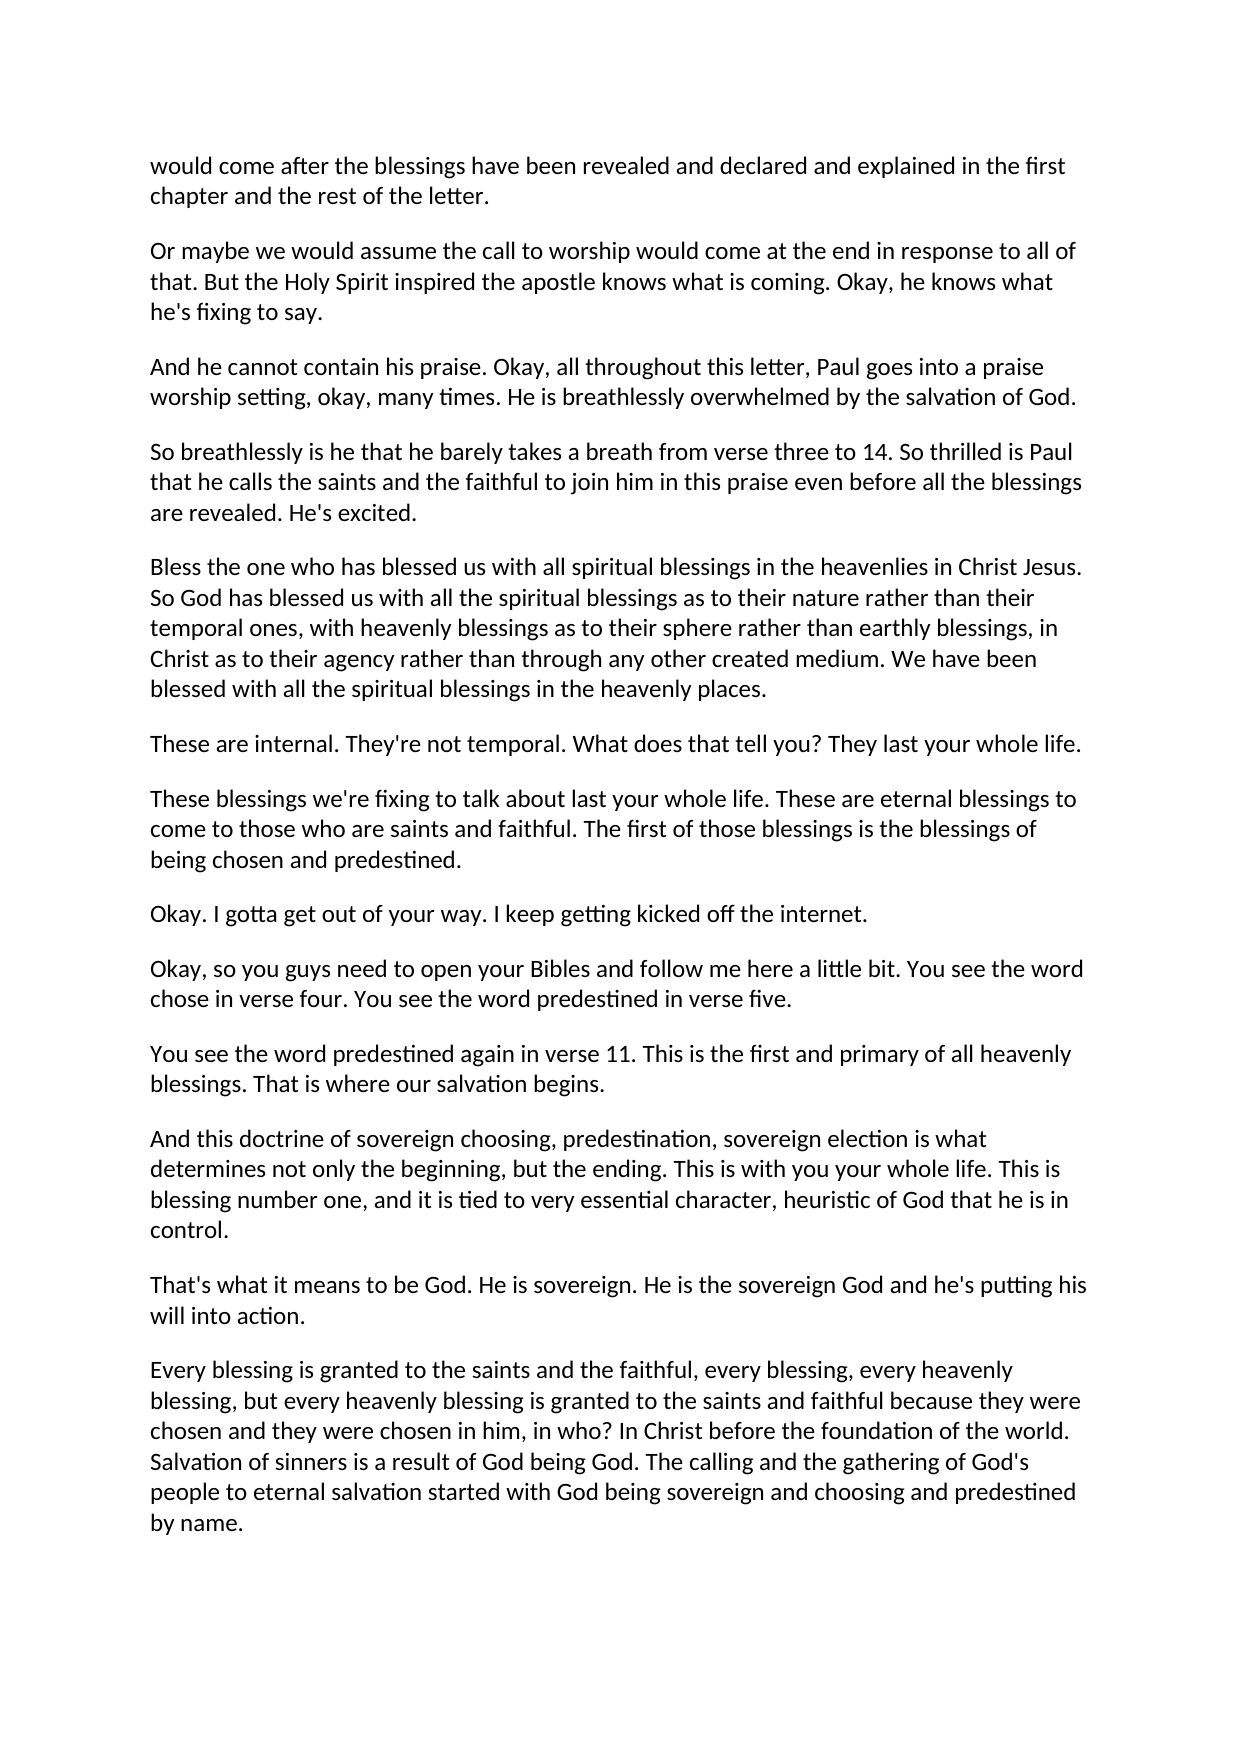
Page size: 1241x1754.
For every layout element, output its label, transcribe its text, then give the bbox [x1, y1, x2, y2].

text Every blessing is granted to the saints and the faithful, every blessing, every heavenly blessing, but every heavenly blessing is granted to the saints and faithful because they were chosen and they were chosen in him, in who? In Christ before the foundation of the world. Salvation of sinners is a result of God being God. The calling and the gathering of God's people to eternal salvation started with God being sovereign and choosing and predestined by name. [150, 1354, 1090, 1537]
text Okay. I gotta get out of your way. I keep getting kicked off the internet. [150, 898, 1090, 929]
text These are internal. They're not temporal. What does that tell you? They last your whole life. [150, 728, 1090, 759]
text Bless the one who has blessed us with all spiritual blessings in the heavenlies in Christ Jesus. So God has blessed us with all the spiritual blessings as to their nature rather than their temporal ones, with heavenly blessings as to their sphere rather than earthly blessings, in Christ as to their agency rather than through any other created medium. We have been blessed with all the spiritual blessings in the heavenly places. [150, 551, 1090, 704]
text These blessings we're fixing to talk about last your whole life. These are eternal blessings to come to those who are saints and faithful. The first of those blessings is the blessings of being chosen and predestined. [150, 783, 1090, 874]
text Or maybe we would assume the call to worship would come at the end in response to all of that. But the Holy Spirit inspired the apostle knows what is coming. Okay, he knows what he's fixing to say. [150, 235, 1090, 327]
text That's what it means to be God. He is sovereign. He is the sovereign God and he's putting his will into action. [150, 1269, 1090, 1330]
text And he cannot contain his praise. Okay, all throughout this letter, Paul goes into a praise worship setting, okay, many times. He is breathlessly overwhelmed by the salvation of God. [150, 351, 1090, 412]
text You see the word predestined again in verse 11. This is the first and primary of all heavenly blessings. That is where our salvation begins. [150, 1038, 1090, 1099]
text So breathlessly is he that he barely takes a breath from verse three to 14. So thrilled is Paul that he calls the saints and the faithful to join him in this praise even before all the blessings are revealed. He's excited. [150, 436, 1090, 527]
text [150, 150, 1090, 211]
text Okay, so you guys need to open your Bibles and follow me here a little bit. You see the word chose in verse four. You see the word predestined in verse five. [150, 953, 1090, 1014]
text And this doctrine of sovereign choosing, predestination, sovereign election is what determines not only the beginning, but the ending. This is with you your whole life. This is blessing number one, and it is tied to very essential character, heuristic of God that he is in control. [150, 1123, 1090, 1245]
